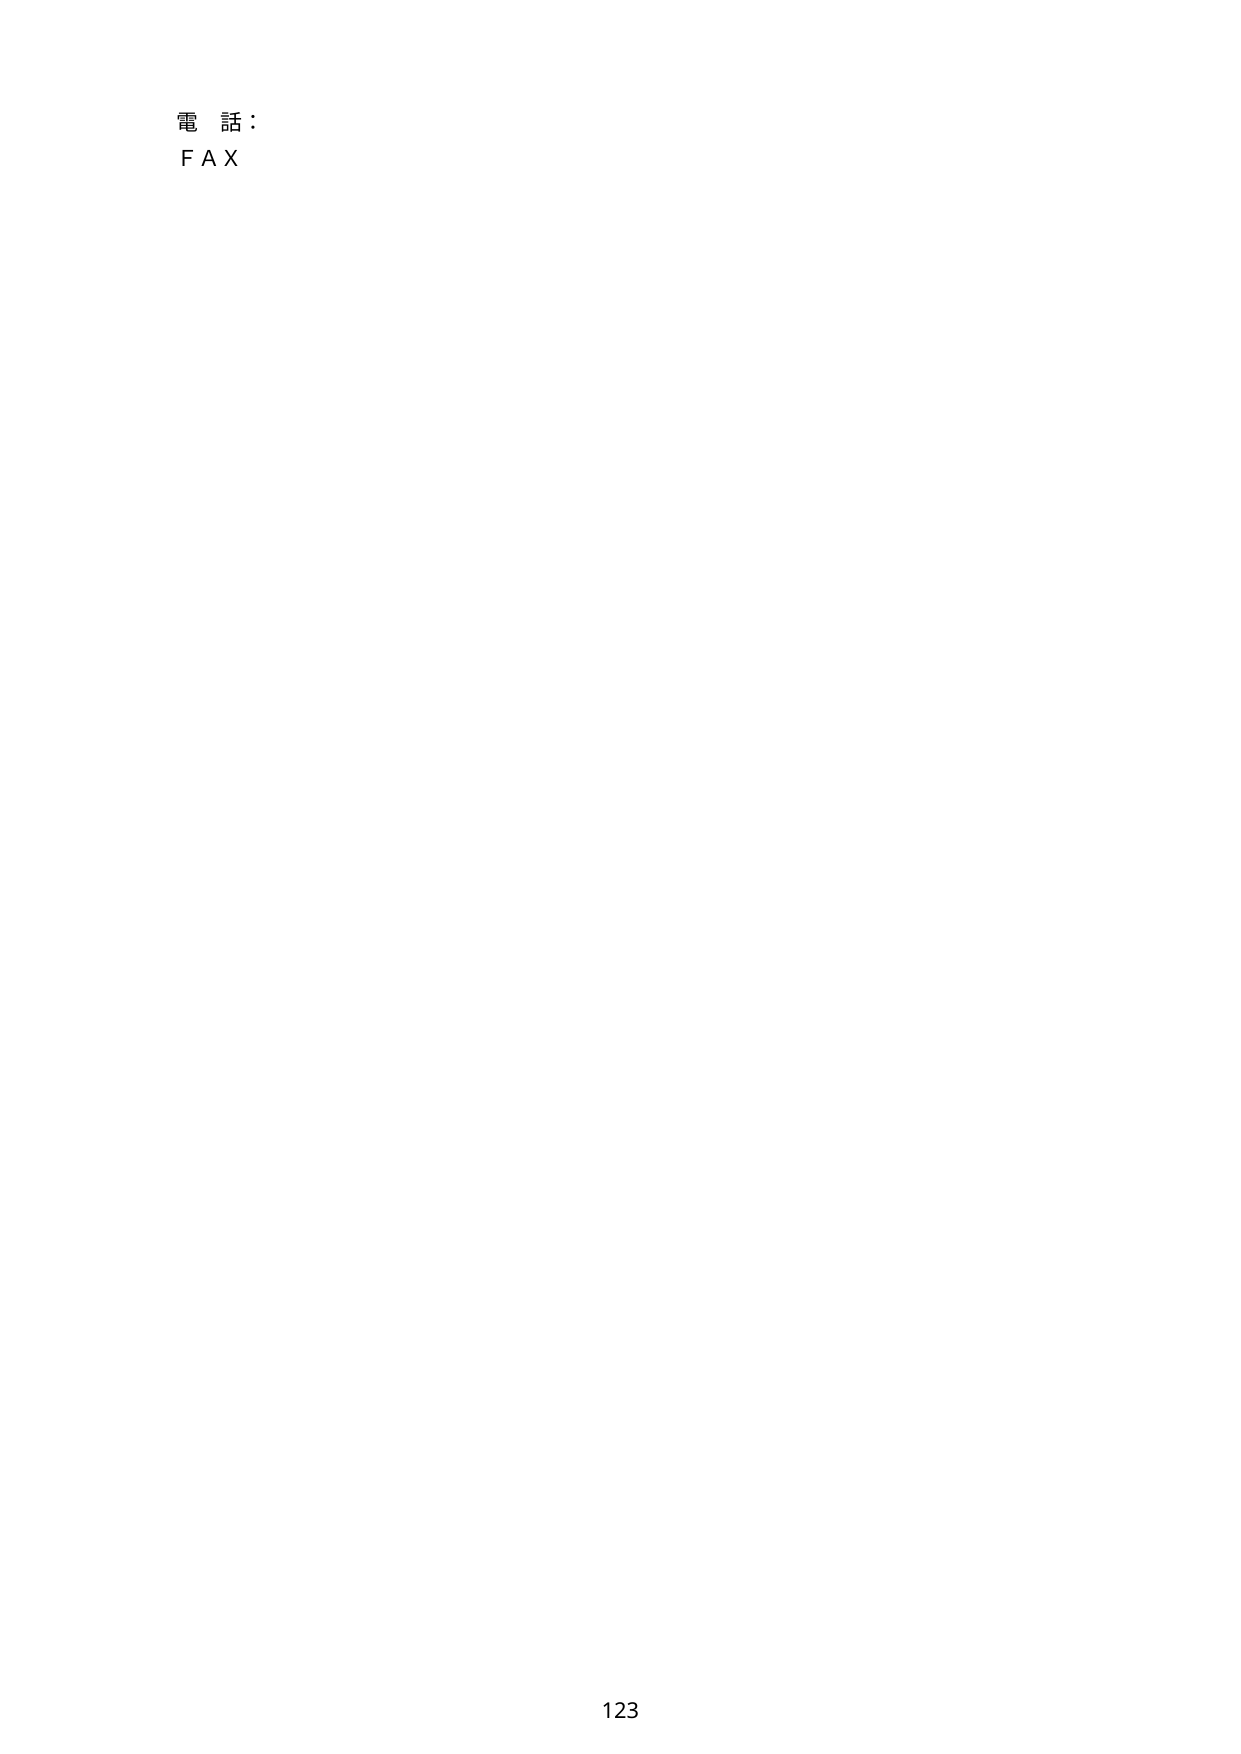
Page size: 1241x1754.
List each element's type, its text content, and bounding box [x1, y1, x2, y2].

text ＦＡＸ [89, 141, 1152, 173]
text 電 話： [89, 105, 1152, 137]
